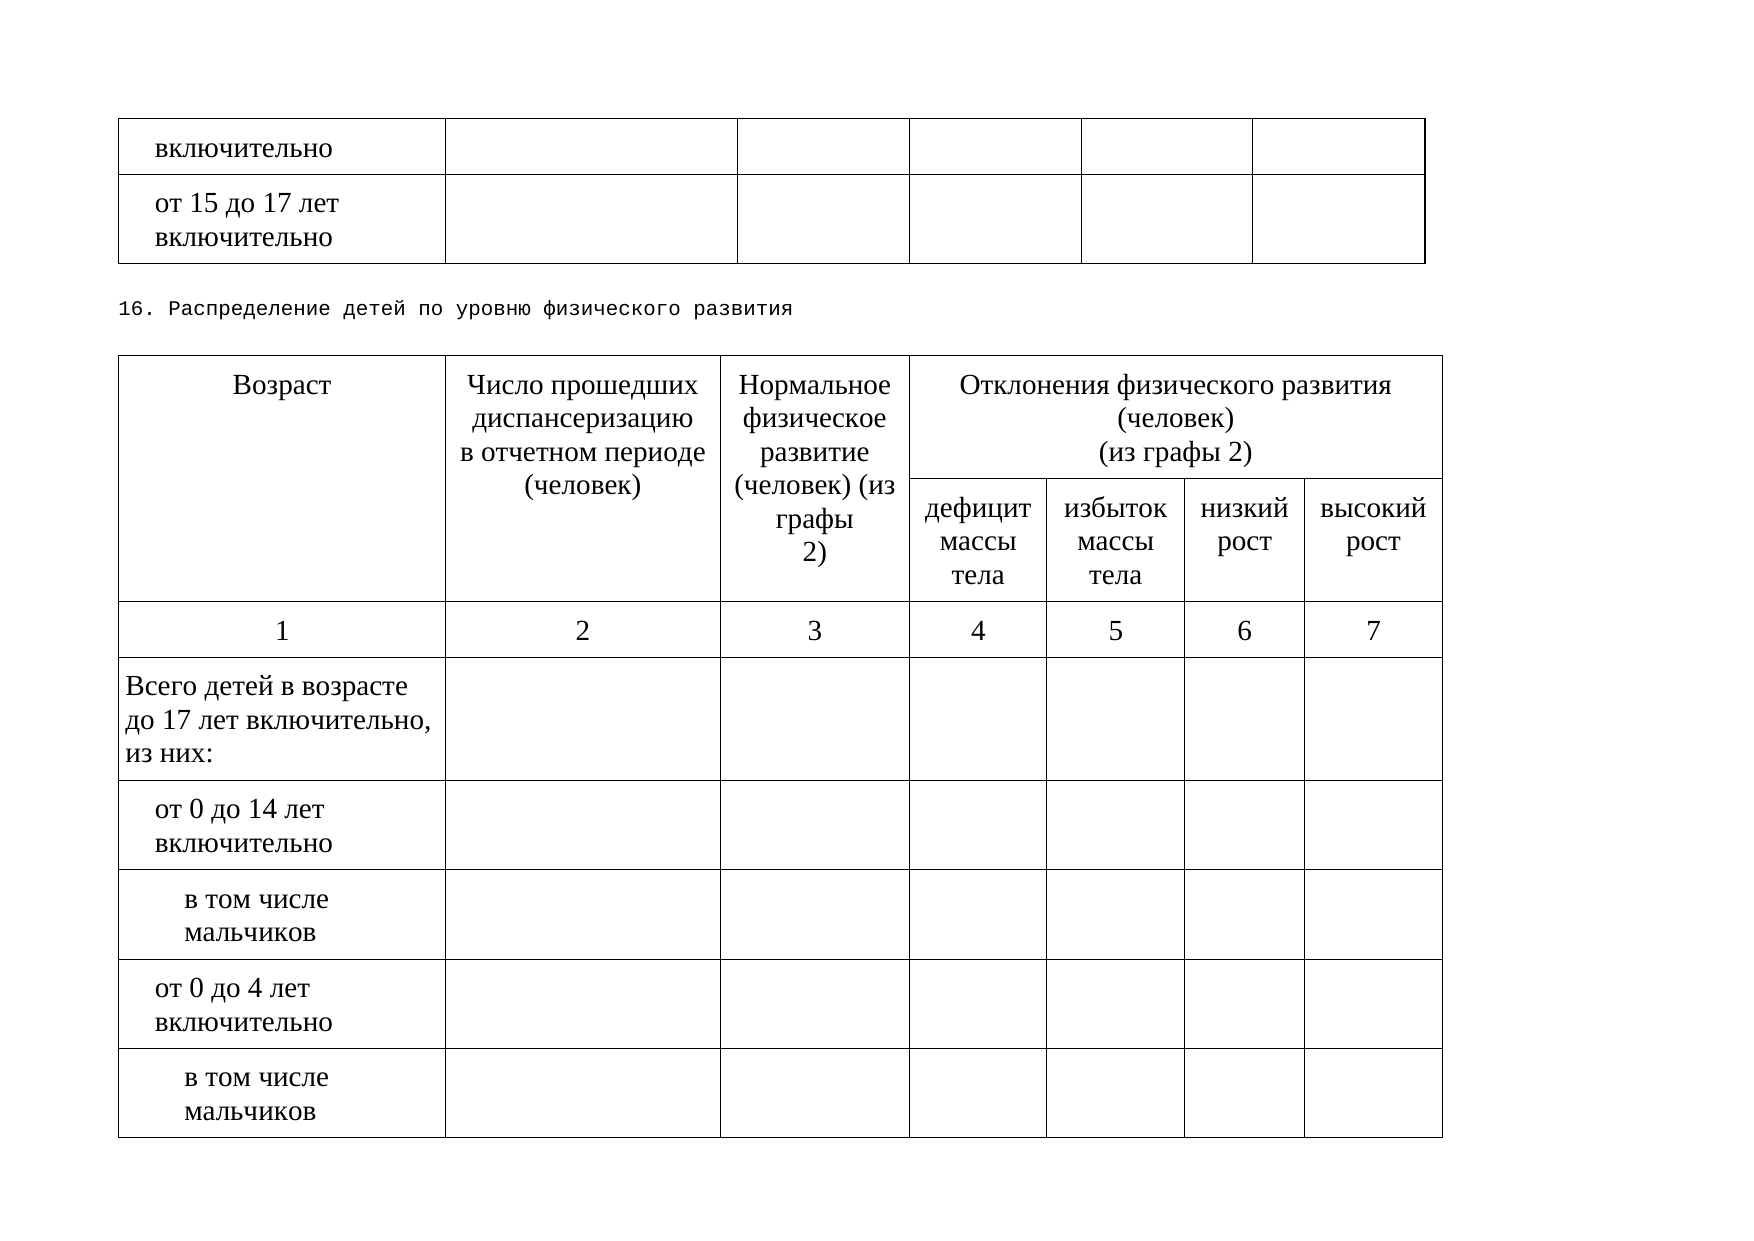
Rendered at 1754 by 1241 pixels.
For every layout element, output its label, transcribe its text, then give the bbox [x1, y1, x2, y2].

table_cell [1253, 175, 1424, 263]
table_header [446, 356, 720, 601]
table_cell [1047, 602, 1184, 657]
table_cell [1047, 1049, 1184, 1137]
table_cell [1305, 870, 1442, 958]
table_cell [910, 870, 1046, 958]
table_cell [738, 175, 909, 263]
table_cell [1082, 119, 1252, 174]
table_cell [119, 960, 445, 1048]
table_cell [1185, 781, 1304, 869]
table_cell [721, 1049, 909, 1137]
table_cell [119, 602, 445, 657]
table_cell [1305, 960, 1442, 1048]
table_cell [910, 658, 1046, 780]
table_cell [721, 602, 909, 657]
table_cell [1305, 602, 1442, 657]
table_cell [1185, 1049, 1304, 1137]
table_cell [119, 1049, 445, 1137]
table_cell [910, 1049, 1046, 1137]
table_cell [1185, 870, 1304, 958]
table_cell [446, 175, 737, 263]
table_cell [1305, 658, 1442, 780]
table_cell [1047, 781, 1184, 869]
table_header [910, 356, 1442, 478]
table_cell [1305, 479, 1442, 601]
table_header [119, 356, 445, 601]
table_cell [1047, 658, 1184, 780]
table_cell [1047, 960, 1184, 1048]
text 16. Распределение детей по уровню физического развития [118, 298, 1636, 322]
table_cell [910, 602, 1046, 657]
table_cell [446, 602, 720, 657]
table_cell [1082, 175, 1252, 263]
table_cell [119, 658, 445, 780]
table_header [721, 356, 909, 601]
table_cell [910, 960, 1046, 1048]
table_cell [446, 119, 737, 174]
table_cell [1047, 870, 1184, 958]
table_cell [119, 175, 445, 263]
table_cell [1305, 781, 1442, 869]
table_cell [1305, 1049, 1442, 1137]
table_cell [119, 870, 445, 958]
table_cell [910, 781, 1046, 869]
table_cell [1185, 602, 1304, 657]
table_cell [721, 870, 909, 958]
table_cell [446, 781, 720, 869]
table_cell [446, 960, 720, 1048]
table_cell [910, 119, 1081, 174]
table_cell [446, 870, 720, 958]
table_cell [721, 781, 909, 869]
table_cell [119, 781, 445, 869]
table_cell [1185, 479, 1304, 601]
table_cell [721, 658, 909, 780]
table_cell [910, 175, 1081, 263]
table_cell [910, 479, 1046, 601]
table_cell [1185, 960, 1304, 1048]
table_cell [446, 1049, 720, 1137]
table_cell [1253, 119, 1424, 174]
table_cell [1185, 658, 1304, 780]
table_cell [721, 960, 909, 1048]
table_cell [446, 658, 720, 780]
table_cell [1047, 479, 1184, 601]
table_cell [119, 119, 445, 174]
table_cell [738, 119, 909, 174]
